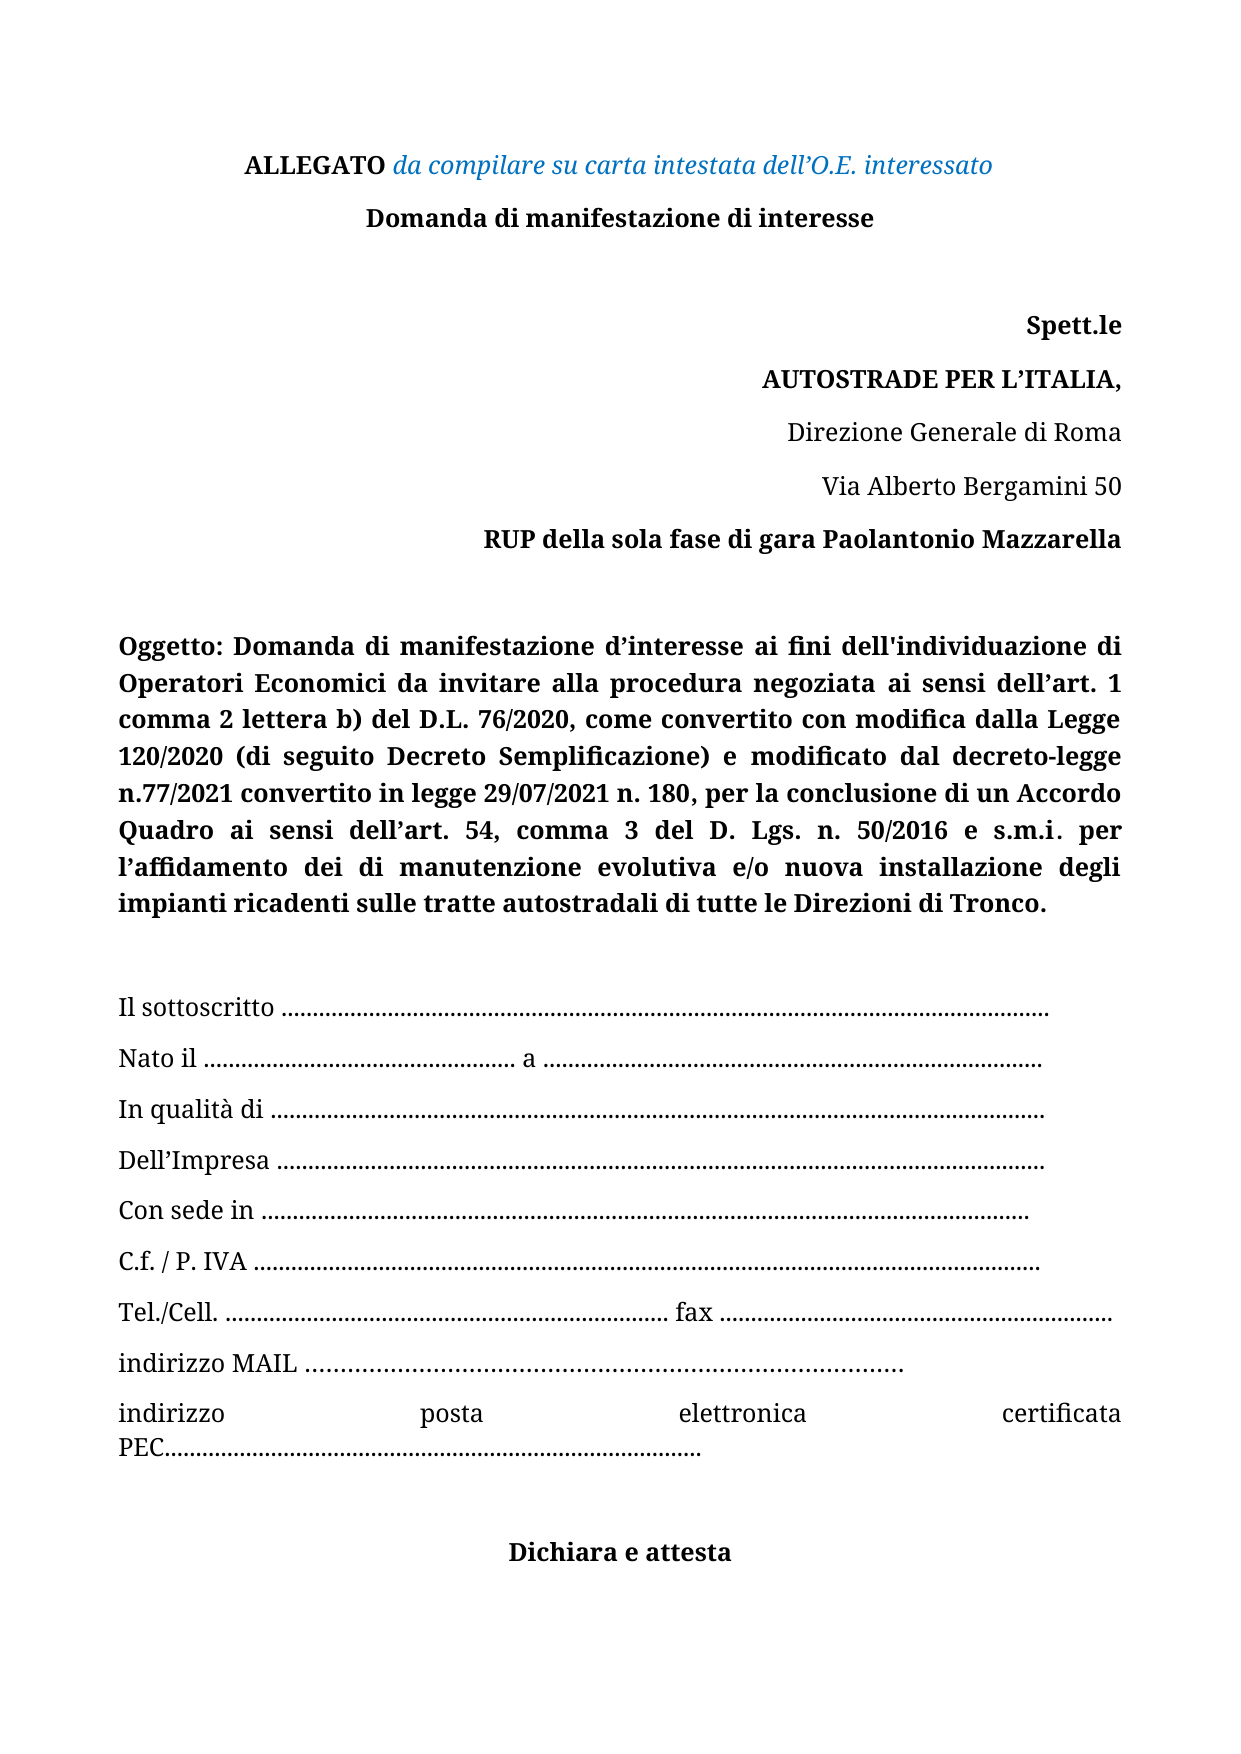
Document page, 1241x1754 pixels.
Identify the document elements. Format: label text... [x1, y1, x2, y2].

text In qualità di ............................................................................................................................ [118, 1092, 1122, 1126]
text Direzione Generale di Roma [782, 415, 1122, 449]
text indirizzo MAIL ………………………………………………………………………… [118, 1345, 1122, 1379]
text indirizzo posta elettronica certificata PEC...................................................................................... [118, 1396, 1122, 1464]
text Domanda di manifestazione di interesse [118, 201, 1122, 235]
text RUP della sola fase di gara Paolantonio Mazzarella [118, 522, 1122, 556]
text Oggetto: Domanda di manifestazione d’interesse ai fini dell'individuazione di Operatori Economici da invitare alla procedura negoziata ai sensi dell’art. 1 comma 2 lettera b) del D.L. 76/2020, come convertito con modifica dalla Legge 120/2020 (di seguito Decreto Semplificazione) e modificato dal decreto-legge n.77/2021 convertito in legge 29/07/2021 n. 180, per la conclusione di un Accordo Quadro ai sensi dell’art. 54, comma 3 del D. Lgs. n. 50/2016 e s.m.i. per l’affidamento dei di manutenzione evolutiva e/o nuova installazione degli impianti ricadenti sulle tratte autostradali di tutte le Direzioni di Tronco. [118, 628, 1122, 920]
text Via Alberto Bergamini 50 [782, 468, 1122, 502]
text Dell’Impresa ........................................................................................................................... [118, 1142, 1122, 1176]
text C.f. / P. IVA .............................................................................................................................. [118, 1244, 1122, 1278]
text ALLEGATO da compilare su carta intestata dell’O.E. interessato [118, 148, 1122, 182]
text Con sede in ........................................................................................................................... [118, 1193, 1122, 1227]
text Dichiara e attesta [118, 1534, 1122, 1568]
text Tel./Cell. ....................................................................... fax ............................................................... [118, 1294, 1122, 1328]
text Spett.le [118, 308, 1122, 342]
text AUTOSTRADE PER L’ITALIA, [118, 361, 1122, 395]
text Nato il .................................................. a ................................................................................ [118, 1041, 1122, 1075]
text Il sottoscritto ........................................................................................................................... [118, 990, 1122, 1024]
